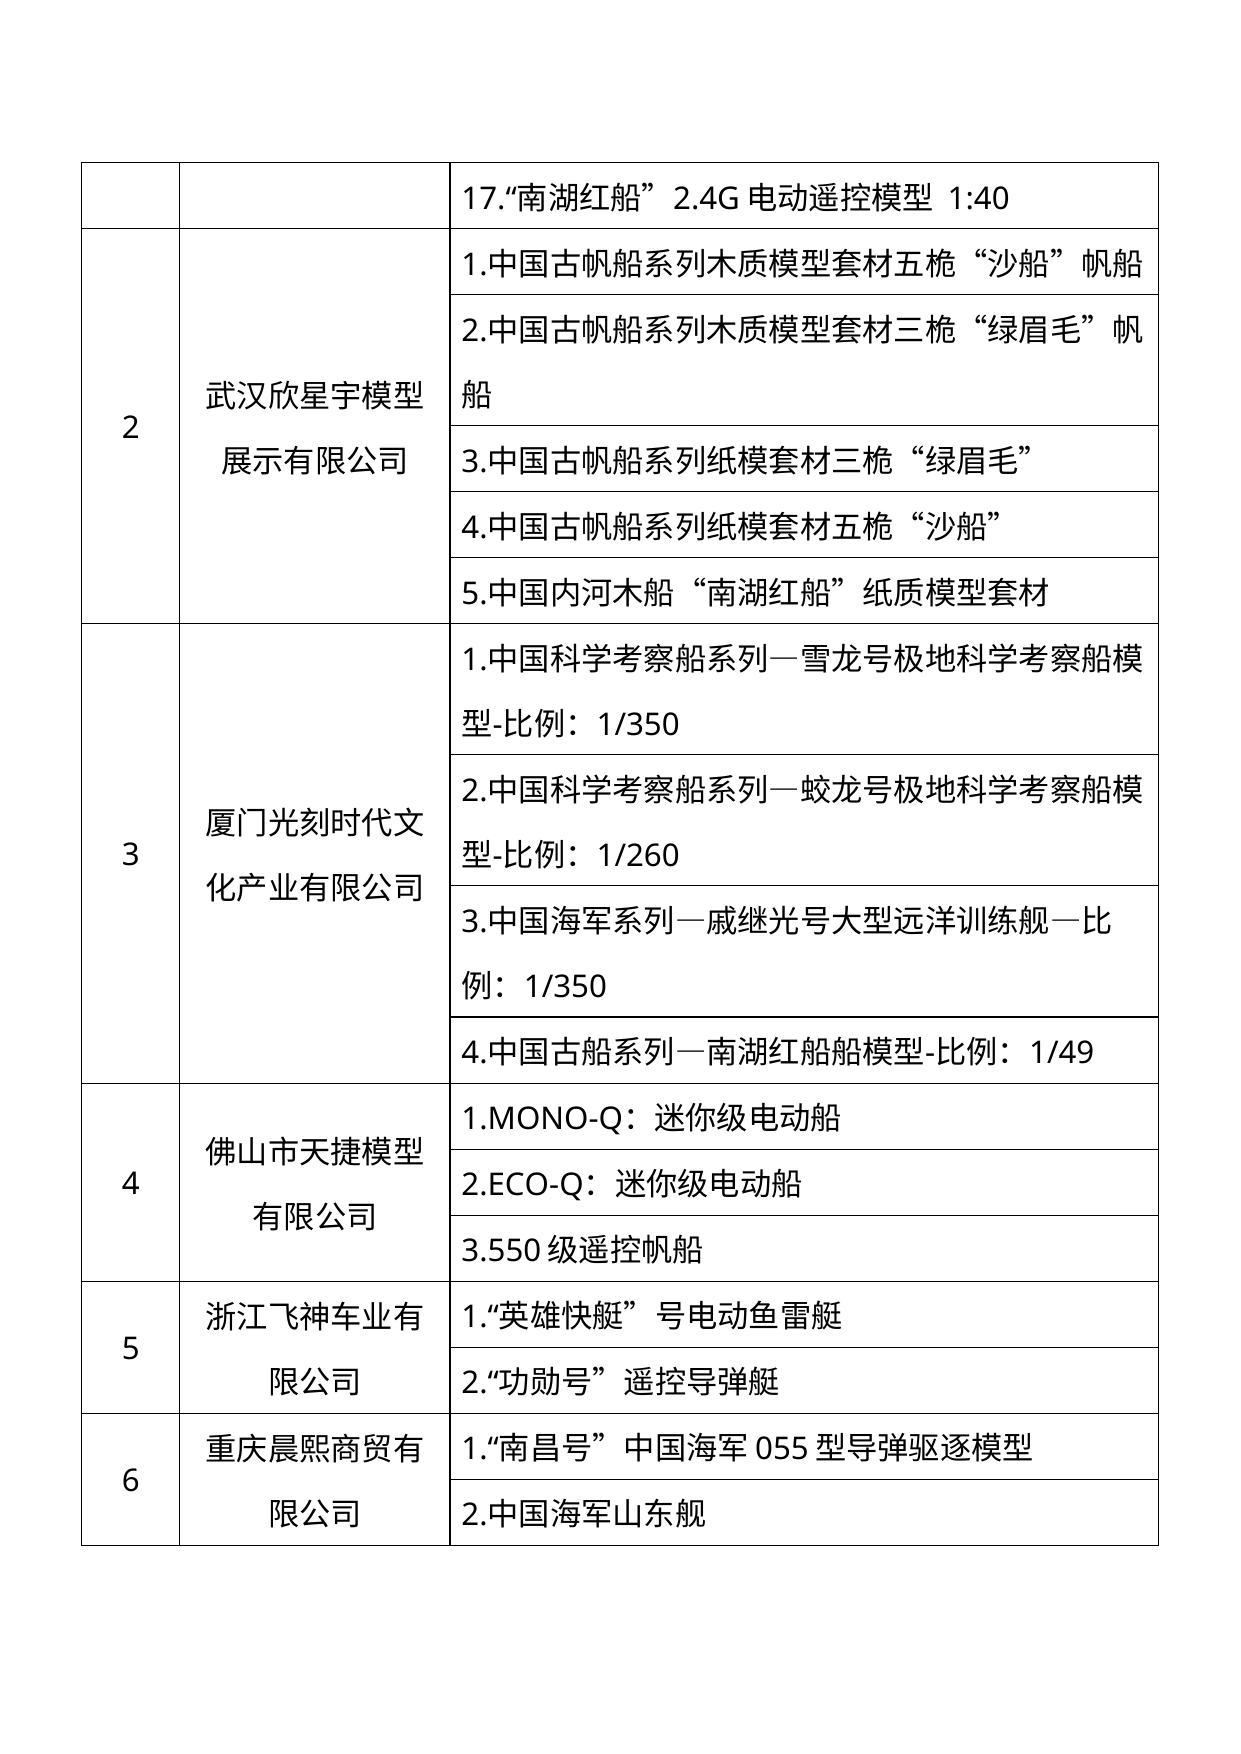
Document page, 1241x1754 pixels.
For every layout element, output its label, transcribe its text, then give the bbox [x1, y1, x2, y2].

table_cell 浙江飞神车业有限公司 [180, 1282, 449, 1413]
table_cell 5.中国内河木船“南湖红船”纸质模型套材 [451, 558, 1158, 623]
table_cell 3.中国海军系列—戚继光号大型远洋训练舰—比例：1/350 [451, 886, 1158, 1016]
table_cell 厦门光刻时代文化产业有限公司 [180, 624, 449, 1082]
table_cell 2.“功勋号”遥控导弹艇 [451, 1348, 1158, 1413]
table_cell 4 [82, 1084, 179, 1281]
table_cell 1.MONO-Q：迷你级电动船 [451, 1084, 1158, 1148]
table_cell 2.中国海军山东舰 [451, 1480, 1158, 1545]
table_cell 重庆晨熙商贸有限公司 [180, 1414, 449, 1545]
table_cell 17.“南湖红船”2.4G电动遥控模型 1:40 [451, 163, 1158, 228]
table_cell 佛山市天捷模型有限公司 [180, 1084, 449, 1281]
table_cell 6 [82, 1414, 179, 1545]
table_cell 武汉欣星宇模型展示有限公司 [180, 229, 449, 623]
table_cell 2 [82, 229, 179, 623]
table_cell 3.550级遥控帆船 [451, 1216, 1158, 1281]
table_cell 3.中国古帆船系列纸模套材三桅“绿眉毛” [451, 426, 1158, 491]
table_cell 4.中国古船系列—南湖红船船模型-比例：1/49 [451, 1018, 1158, 1082]
table_cell 1.中国古帆船系列木质模型套材五桅“沙船”帆船 [451, 229, 1158, 294]
table_cell 1.中国科学考察船系列—雪龙号极地科学考察船模型-比例：1/350 [451, 624, 1158, 754]
table_cell 2.ECO-Q：迷你级电动船 [451, 1150, 1158, 1214]
table_cell 2.中国科学考察船系列—蛟龙号极地科学考察船模型-比例：1/260 [451, 755, 1158, 885]
table_cell 1.“南昌号”中国海军055型导弹驱逐模型 [451, 1414, 1158, 1479]
table_cell 1.“英雄快艇”号电动鱼雷艇 [451, 1282, 1158, 1347]
table_cell 2.中国古帆船系列木质模型套材三桅“绿眉毛”帆船 [451, 295, 1158, 425]
table_cell 5 [82, 1282, 179, 1413]
table_cell 3 [82, 624, 179, 1082]
table_cell 4.中国古帆船系列纸模套材五桅“沙船” [451, 492, 1158, 557]
